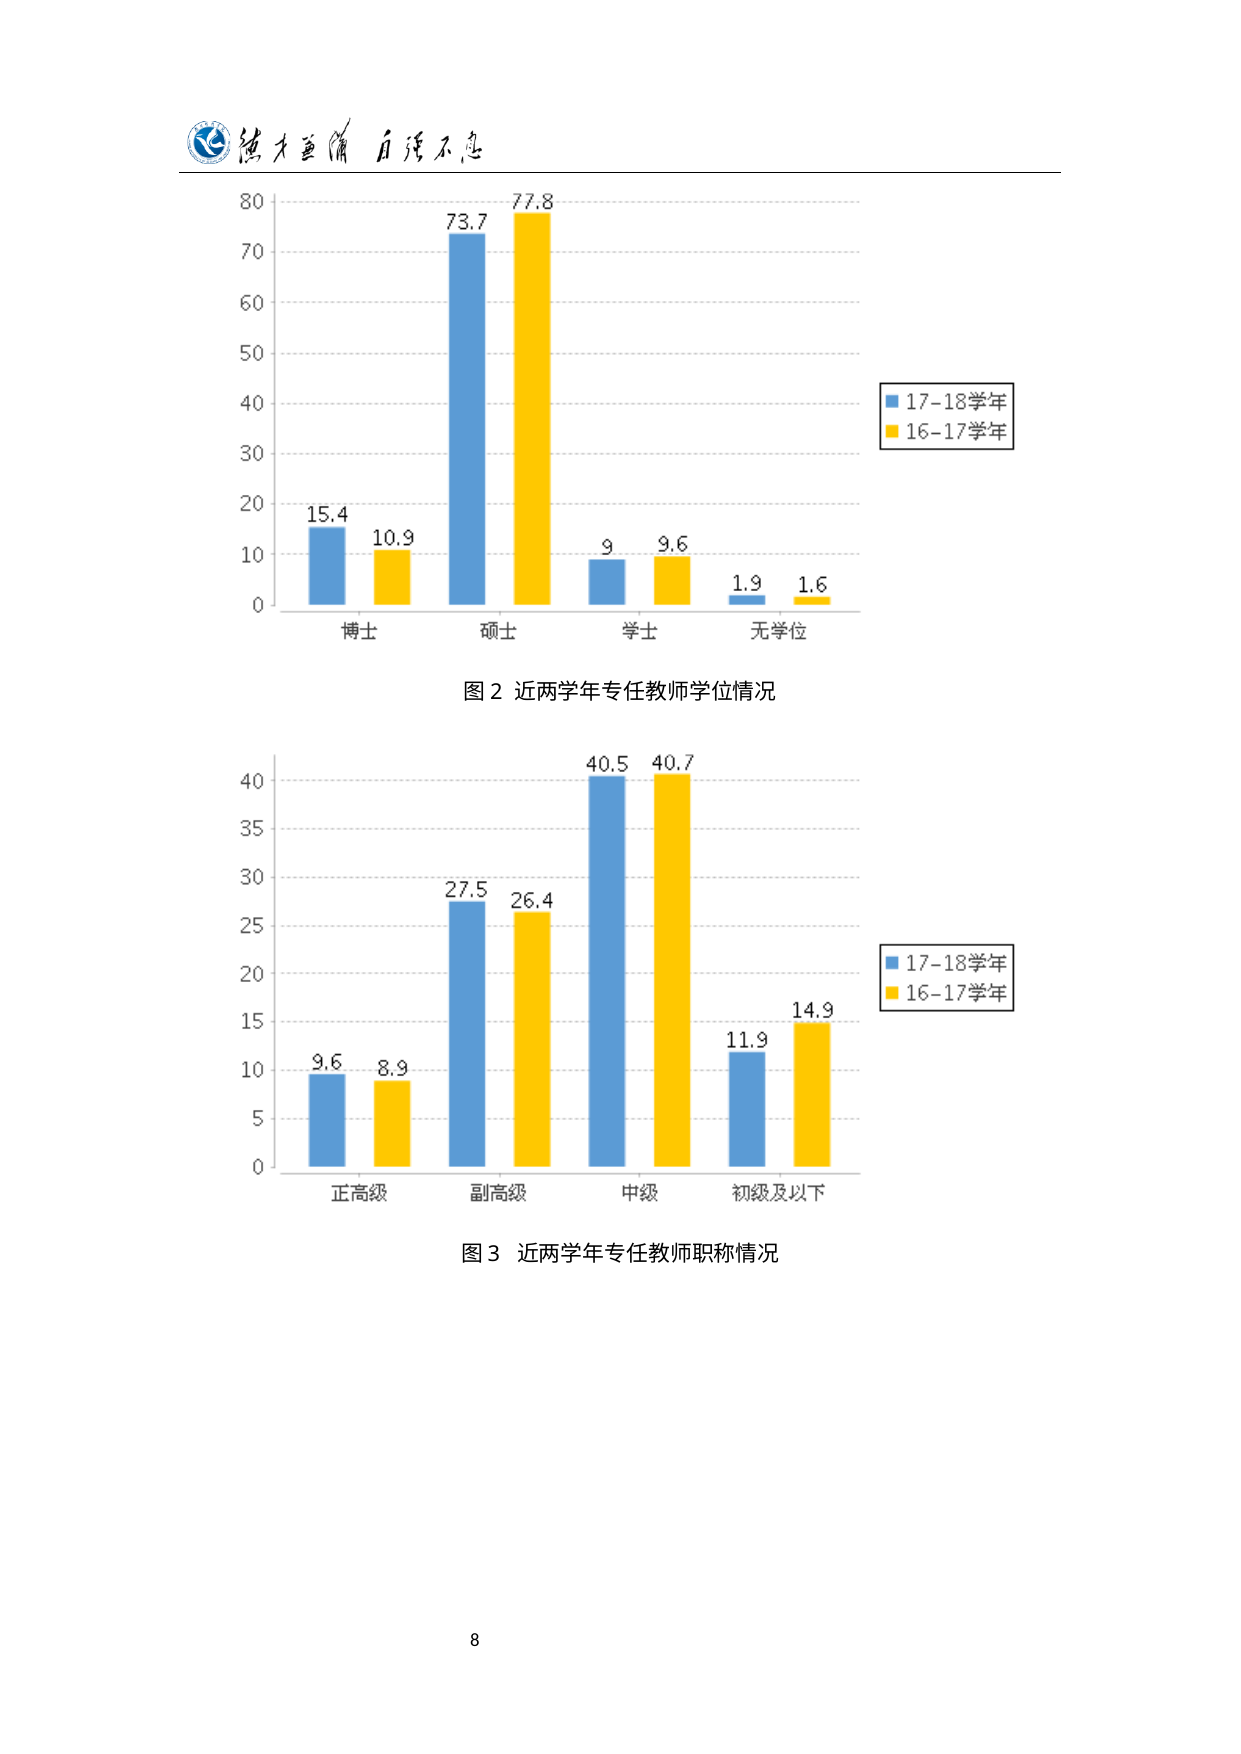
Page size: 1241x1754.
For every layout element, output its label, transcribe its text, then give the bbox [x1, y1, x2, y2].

picture [187, 117, 490, 170]
text 图3 近两学年专任教师职称情况 [187, 1235, 1053, 1268]
picture [225, 739, 1016, 1214]
text 图2 近两学年专任教师学位情况 [187, 674, 1053, 707]
picture [225, 178, 1016, 652]
